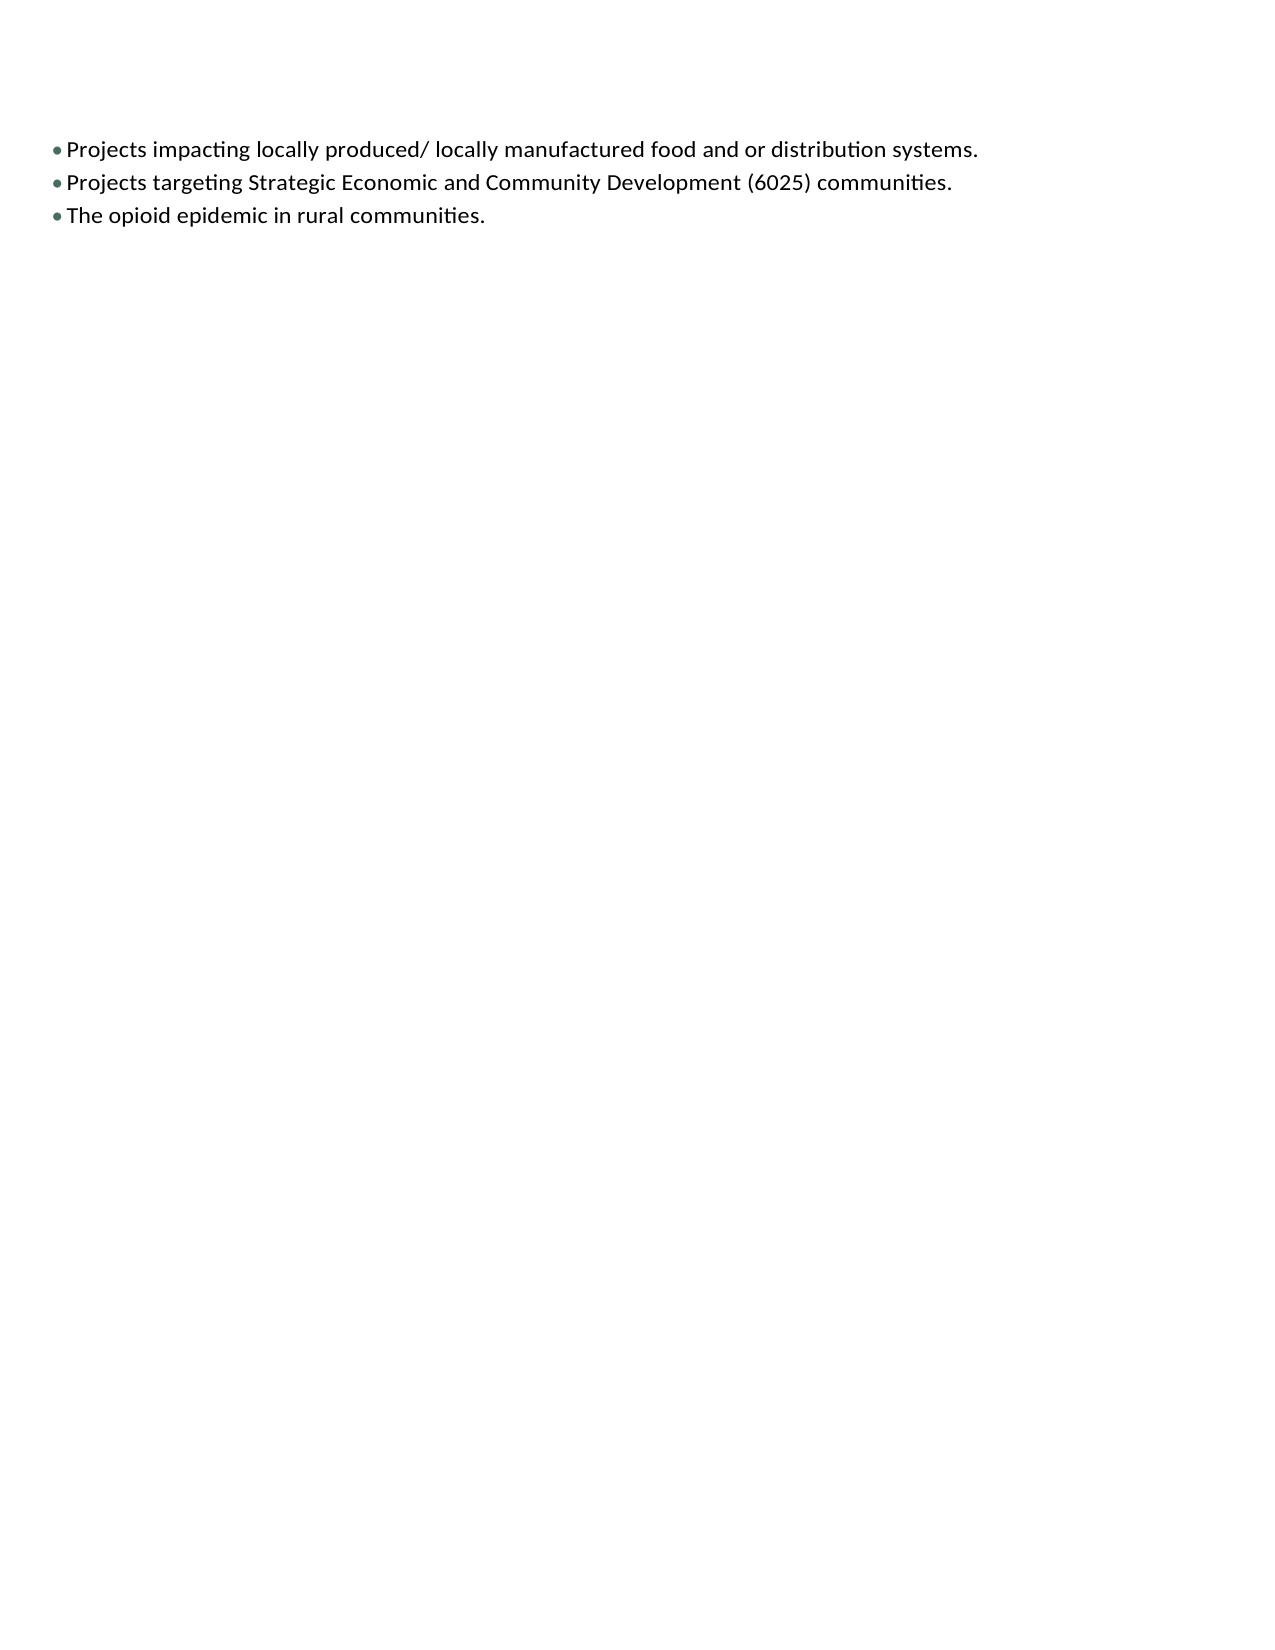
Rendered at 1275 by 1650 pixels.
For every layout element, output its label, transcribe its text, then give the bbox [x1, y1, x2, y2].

list Projects targeting Strategic Economic and Community Development (6025) communities. [51, 168, 1242, 196]
list Projects impacting locally produced/ locally manufactured food and or distribution systems. [51, 136, 1242, 163]
list The opioid epidemic in rural communities. [51, 201, 1242, 229]
